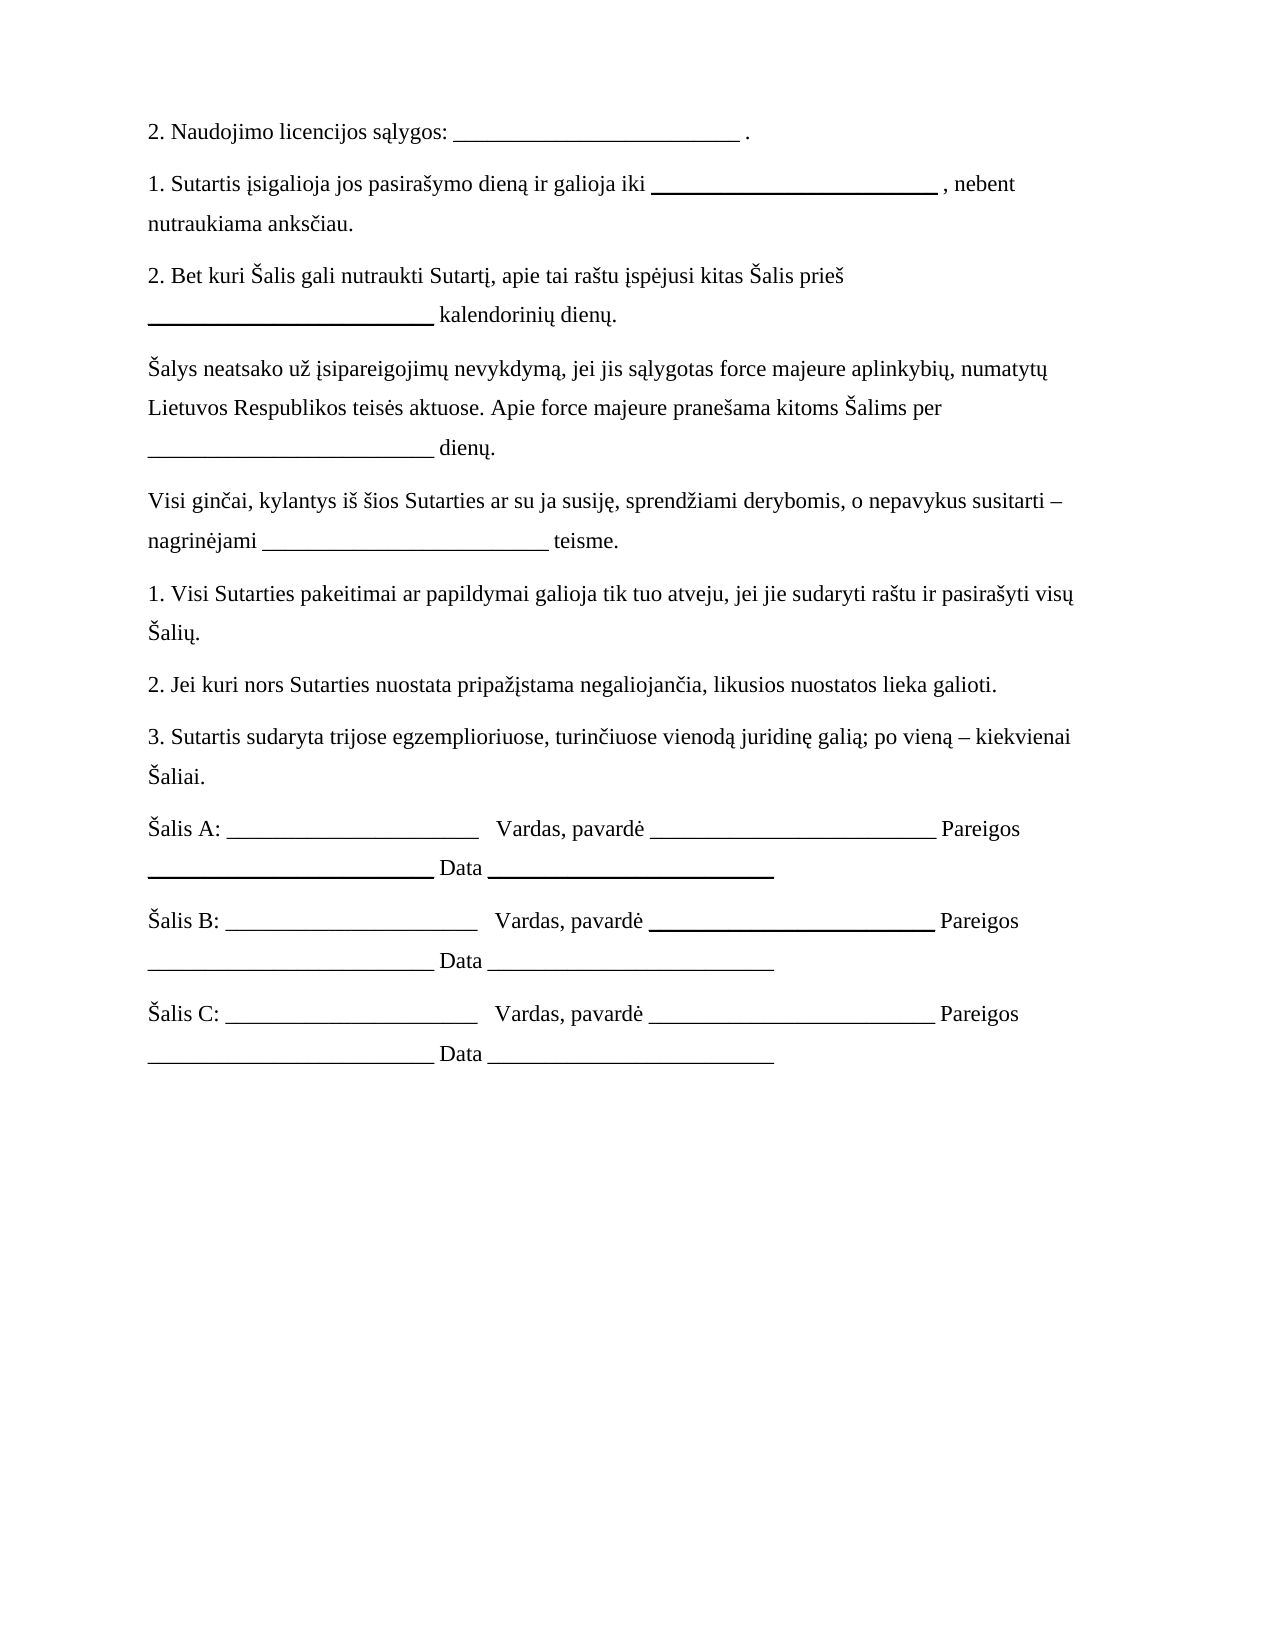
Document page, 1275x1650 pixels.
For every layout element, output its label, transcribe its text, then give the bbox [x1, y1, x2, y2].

text Visi ginčai, kylantys iš šios Sutarties ar su ja susiję, sprendžiami derybomis, o nepavykus susitarti – nagrinėjami _________________________ teisme. [148, 487, 1127, 554]
text 3. Sutartis sudaryta trijose egzemplioriuose, turinčiuose vienodą juridinę galią; po vieną – kiekvienai Šaliai. [148, 723, 1127, 789]
text 1. Sutartis įsigalioja jos pasirašymo dieną ir galioja iki _________________________ , nebent nutraukiama anksčiau. [148, 171, 1127, 236]
text Šalis B: ______________________ Vardas, pavardė _________________________ Pareigos _________________________ Data _________________________ [148, 907, 1127, 974]
text Šalys neatsako už įsipareigojimų nevykdymą, jei jis sąlygotas force majeure aplinkybių, numatytų Lietuvos Respublikos teisės aktuose. Apie force majeure pranešama kitoms Šalims per _________________________ dienų. [148, 354, 1127, 461]
text 2. Naudojimo licencijos sąlygos: _________________________ . [148, 118, 1127, 144]
text 1. Visi Sutarties pakeitimai ar papildymai galioja tik tuo atveju, jei jie sudaryti raštu ir pasirašyti visų Šalių. [148, 580, 1127, 646]
text Šalis C: ______________________ Vardas, pavardė _________________________ Pareigos _________________________ Data _________________________ [148, 1000, 1127, 1067]
text Šalis A: ______________________ Vardas, pavardė _________________________ Pareigos _________________________ Data _________________________ [148, 815, 1127, 881]
text 2. Bet kuri Šalis gali nutraukti Sutartį, apie tai raštu įspėjusi kitas Šalis prieš _________________________ kalendorinių dienų. [148, 262, 1127, 328]
text 2. Jei kuri nors Sutarties nuostata pripažįstama negaliojančia, likusios nuostatos lieka galioti. [148, 671, 1127, 698]
